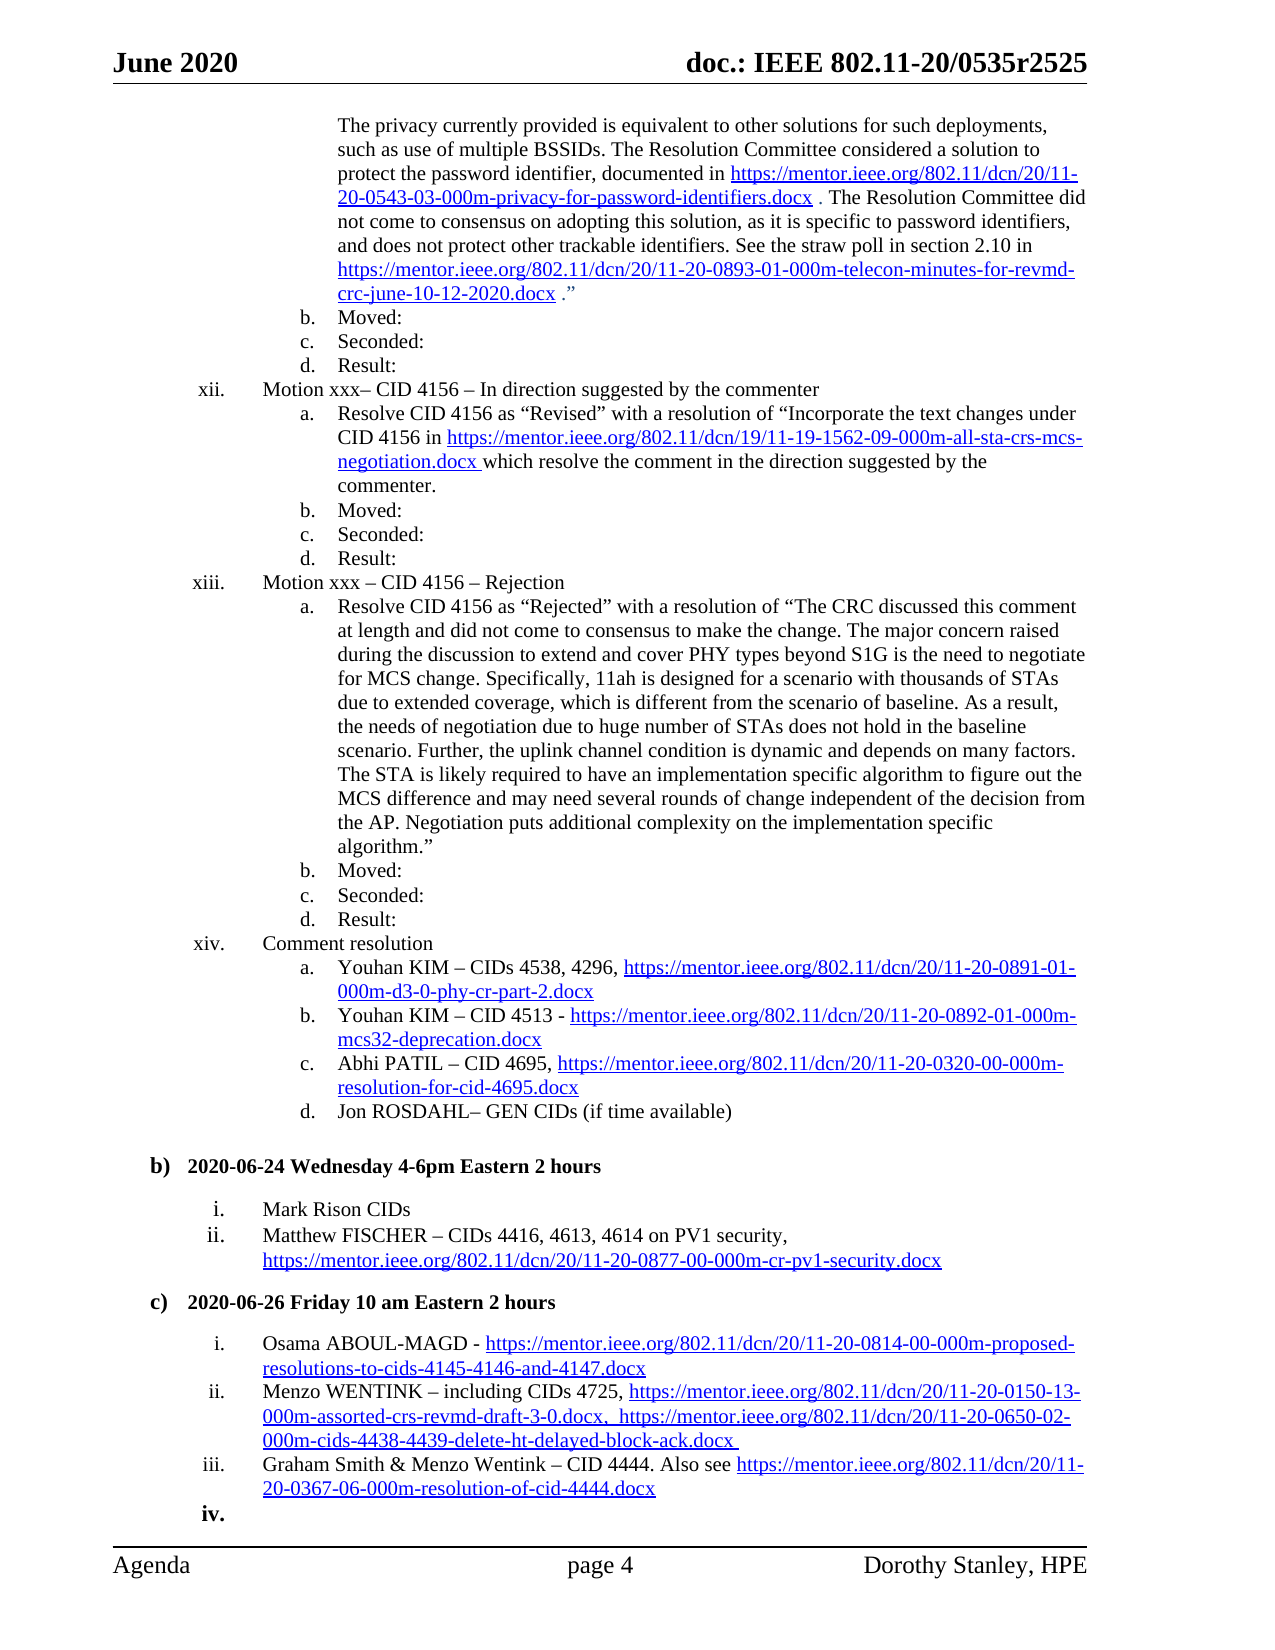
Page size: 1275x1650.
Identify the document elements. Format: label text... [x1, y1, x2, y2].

list Resolve CID 4156 as “Rejected” with a resolution of “The CRC discussed this comment at length and did not come to consensus to make the change. The major concern raised during the discussion to extend and cover PHY types beyond S1G is the need to negotiate for MCS change. Specifically, 11ah is designed for a scenario with thousands of STAs due to extended coverage, which is different from the scenario of baseline. As a result, the needs of negotiation due to huge number of STAs does not hold in the baseline scenario. Further, the uplink channel condition is dynamic and depends on many factors. The STA is likely required to have an implementation specific algorithm to figure out the MCS difference and may need several rounds of change independent of the decision from the AP. Negotiation puts additional complexity on the implementation specific algorithm.” [300, 594, 1087, 858]
list Moved: [300, 858, 1087, 882]
list Moved: [300, 497, 1087, 522]
list Seconded: [300, 329, 1087, 353]
text The privacy currently provided is equivalent to other solutions for such deployments, such as use of multiple BSSIDs. The Resolution Committee considered a solution to protect the password identifier, documented in https://mentor.ieee.org/802.11/dcn/20/11-20-0543-03-000m-privacy-for-password-identifiers.docx . The Resolution Committee did not come to consensus on adopting this solution, as it is specific to password identifiers, and does not protect other trackable identifiers. See the straw poll in section 2.10 in https://mentor.ieee.org/802.11/dcn/20/11-20-0893-01-000m-telecon-minutes-for-revmd-crc-june-10-12-2020.docx .” [337, 112, 1087, 305]
list Result: [300, 353, 1087, 377]
list Comment resolution [225, 931, 1087, 955]
list Graham Smith & Menzo Wentink – CID 4444. Also see https://mentor.ieee.org/802.11/dcn/20/11-20-0367-06-000m-resolution-of-cid-4444.docx [225, 1452, 1087, 1500]
list Youhan KIM – CIDs 4538, 4296, https://mentor.ieee.org/802.11/dcn/20/11-20-0891-01-000m-d3-0-phy-cr-part-2.docx [300, 955, 1087, 1003]
list Motion xxx – CID 4156 – Rejection [225, 570, 1087, 594]
list Result: [300, 907, 1087, 931]
list Menzo WENTINK – including CIDs 4725, https://mentor.ieee.org/802.11/dcn/20/11-20-0150-13-000m-assorted-crs-revmd-draft-3-0.docx, https://mentor.ieee.org/802.11/dcn/20/11-20-0650-02-000m-cids-4438-4439-delete-ht-delayed-block-ack.docx [225, 1379, 1087, 1452]
list Resolve CID 4156 as “Revised” with a resolution of “Incorporate the text changes under CID 4156 in https://mentor.ieee.org/802.11/dcn/19/11-19-1562-09-000m-all-sta-crs-mcs-negotiation.docx which resolve the comment in the direction suggested by the commenter. [300, 401, 1087, 497]
list Osama ABOUL-MAGD - https://mentor.ieee.org/802.11/dcn/20/11-20-0814-00-000m-proposed-resolutions-to-cids-4145-4146-and-4147.docx [225, 1331, 1087, 1379]
list Motion xxx– CID 4156 – In direction suggested by the commenter [225, 377, 1087, 401]
list Moved: [300, 305, 1087, 329]
list Matthew FISCHER – CIDs 4416, 4613, 4614 on PV1 security, https://mentor.ieee.org/802.11/dcn/20/11-20-0877-00-000m-cr-pv1-security.docx [225, 1221, 1087, 1272]
list Abhi PATIL – CID 4695, https://mentor.ieee.org/802.11/dcn/20/11-20-0320-00-000m-resolution-for-cid-4695.docx [300, 1051, 1087, 1099]
list Youhan KIM – CID 4513 - https://mentor.ieee.org/802.11/dcn/20/11-20-0892-01-000m-mcs32-deprecation.docx [300, 1003, 1087, 1051]
list 2020-06-24 Wednesday 4-6pm Eastern 2 hours [150, 1152, 1087, 1178]
list Result: [300, 546, 1087, 570]
list Seconded: [300, 522, 1087, 546]
list Seconded: [300, 882, 1087, 907]
list 2020-06-26 Friday 10 am Eastern 2 hours [150, 1288, 1087, 1315]
list Mark Rison CIDs [225, 1195, 1087, 1221]
list Jon ROSDAHL– GEN CIDs (if time available) [300, 1099, 1087, 1152]
